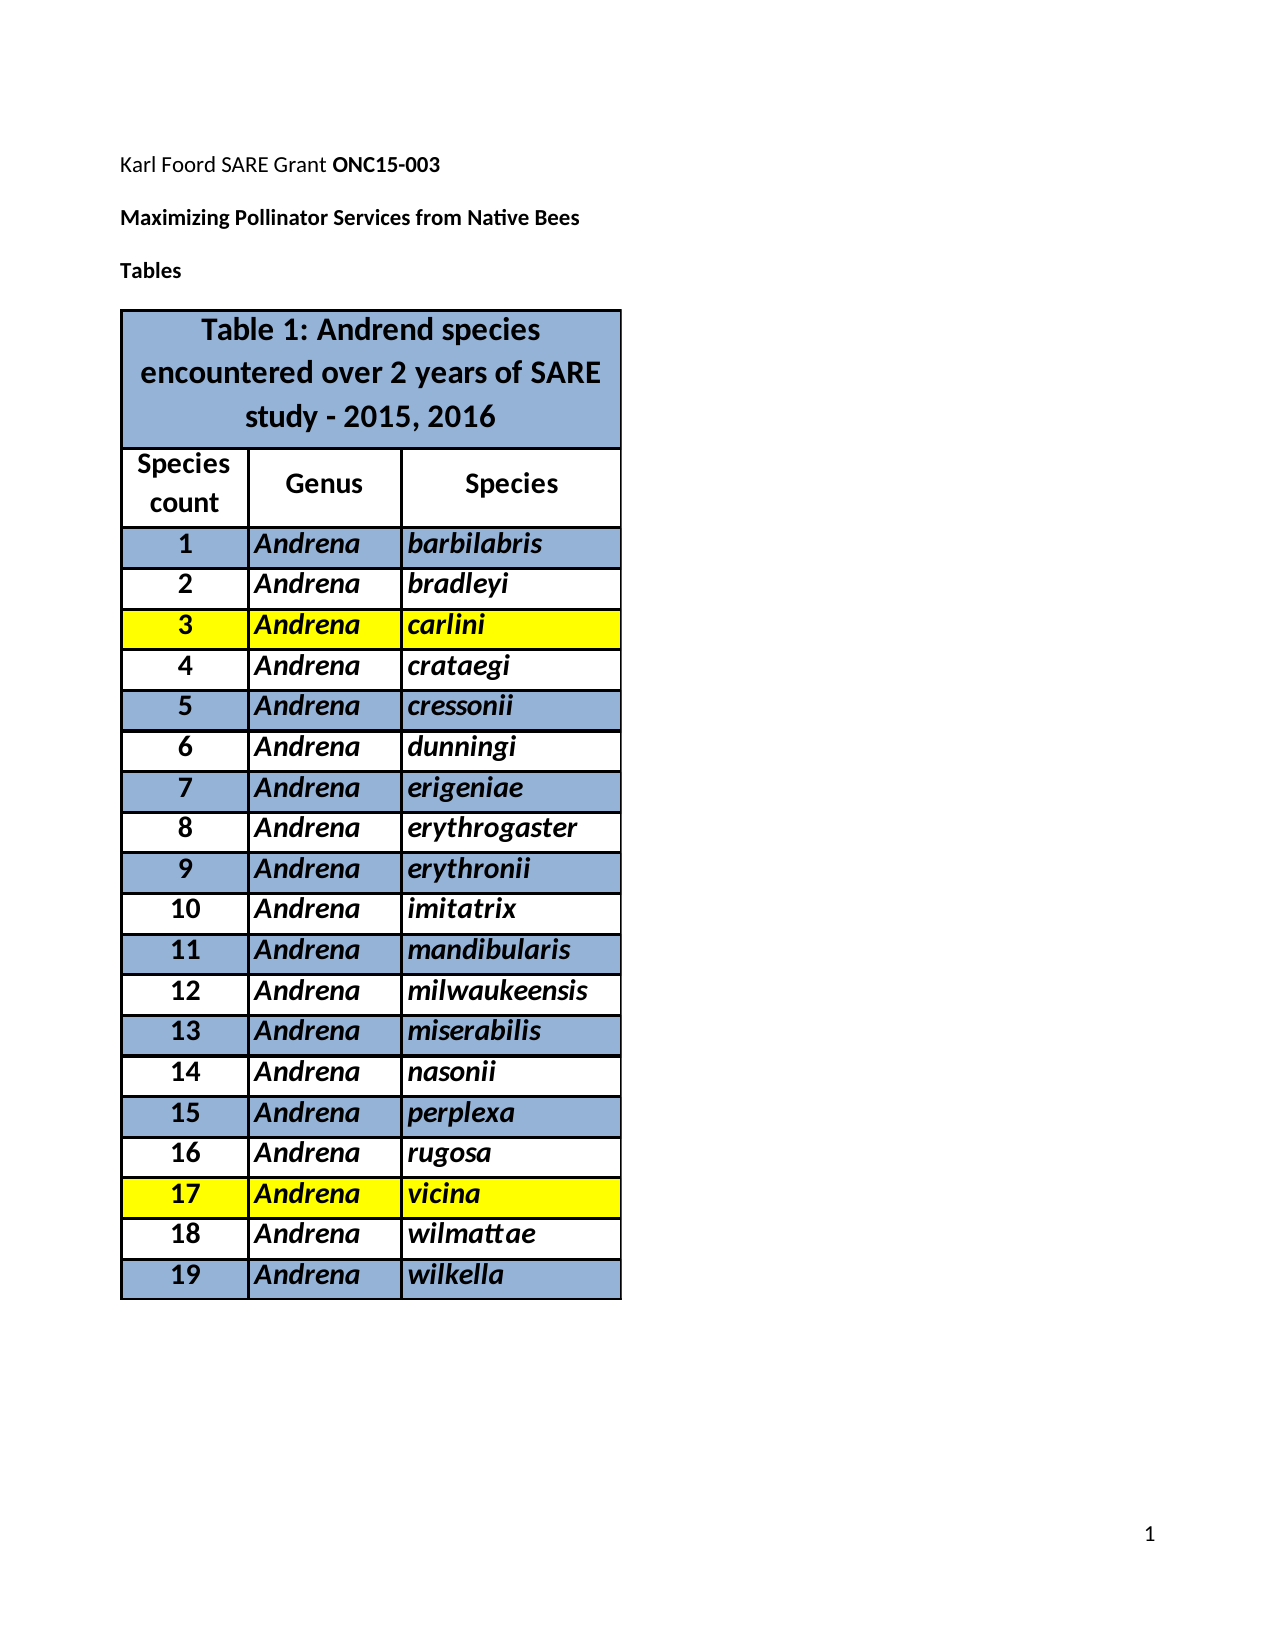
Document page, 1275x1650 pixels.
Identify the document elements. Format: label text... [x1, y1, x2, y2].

text Karl Foord SARE Grant ONC15-003 [120, 150, 1155, 178]
text Maximizing Pollinator Services from Native Bees [120, 203, 1155, 231]
text Tables [120, 256, 1155, 284]
